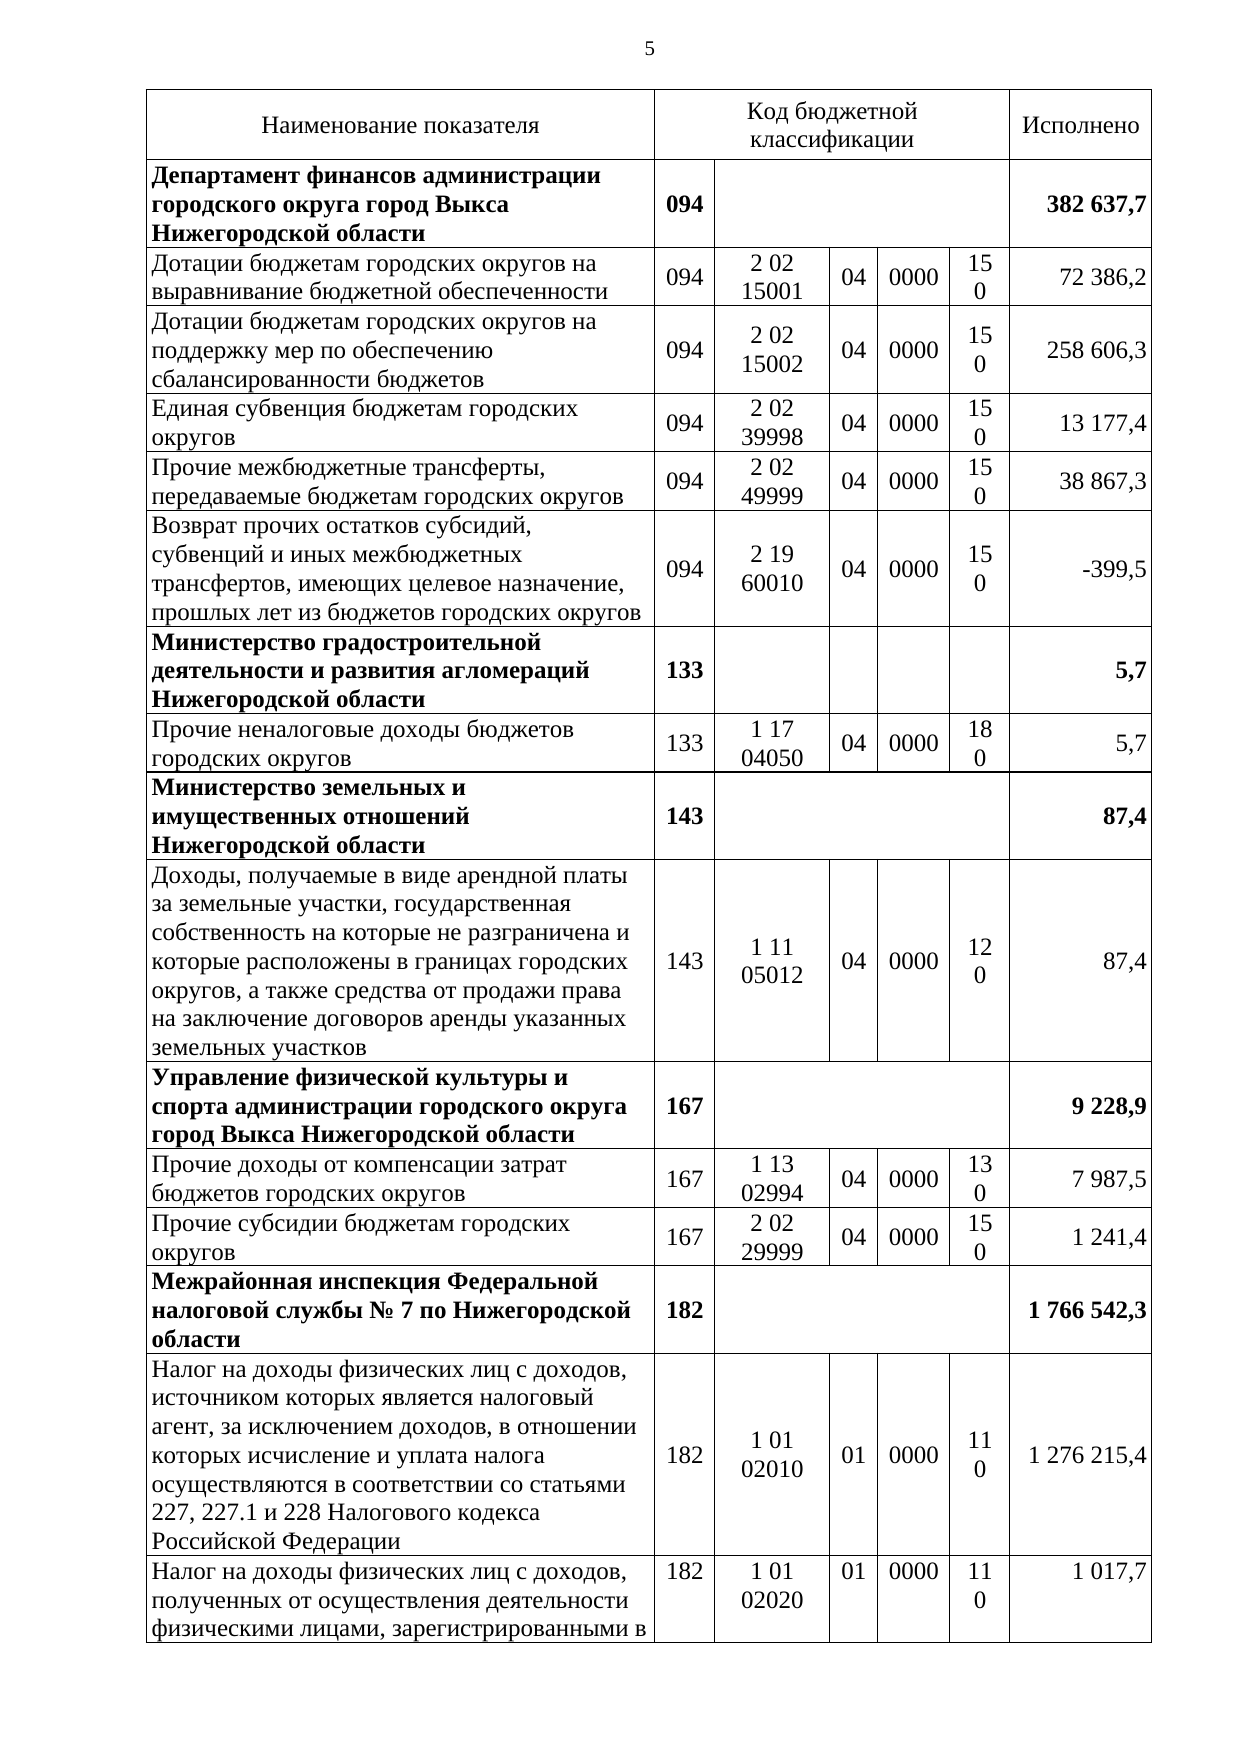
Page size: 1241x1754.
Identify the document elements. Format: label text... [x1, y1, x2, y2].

table_header Наименование показателя [147, 90, 654, 159]
table_cell 094 [655, 452, 714, 509]
table_cell Межрайонная инспекция Федеральной налоговой службы № 7 по Нижегородской области [147, 1266, 654, 1353]
table_cell Прочие неналоговые доходы бюджетов городских округов [147, 714, 654, 771]
table_cell 150 [950, 306, 1009, 392]
table_cell Управление физической культуры и спорта администрации городского округа город Выкса Нижегородской области [147, 1062, 654, 1148]
table_cell 120 [950, 860, 1009, 1061]
table_cell 150 [950, 511, 1009, 626]
table_cell 182 [655, 1556, 714, 1642]
table_cell 04 [830, 511, 877, 626]
table_cell 1 241,4 [1010, 1208, 1151, 1265]
table_cell 2 02 49999 [715, 452, 829, 509]
table_cell 133 [655, 627, 714, 713]
table_cell [950, 627, 1009, 713]
table_cell 04 [830, 452, 877, 509]
table_header Исполнено [1010, 90, 1151, 159]
table_cell [830, 627, 877, 713]
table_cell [147, 1556, 654, 1642]
table_cell 094 [655, 248, 714, 305]
table_cell -399,5 [1010, 511, 1151, 626]
table_cell 9 228,9 [1010, 1062, 1151, 1148]
table_cell 1 13 02994 [715, 1149, 829, 1207]
table_cell 0000 [878, 1208, 949, 1265]
table_cell 1 01 02010 [715, 1354, 829, 1555]
table_cell Налог на доходы физических лиц с доходов, источником которых является налоговый агент, за исключением доходов, в отношении которых исчисление и уплата налога осуществляются в соответствии со статьями 227, 227.1 и 228 Налогового кодекса Российской Федерации [147, 1354, 654, 1555]
table_cell 143 [655, 773, 714, 859]
table_cell 2 19 60010 [715, 511, 829, 626]
table_cell 01 [830, 1354, 877, 1555]
table_cell 04 [830, 248, 877, 305]
table_cell Доходы, получаемые в виде арендной платы за земельные участки, государственная собственность на которые не разграничена и которые расположены в границах городских округов, а также средства от продажи права на заключение договоров аренды указанных земельных участков [147, 860, 654, 1061]
table_cell 1 17 04050 [715, 714, 829, 771]
table_cell 180 [950, 714, 1009, 771]
table_cell 04 [830, 1149, 877, 1207]
table_cell 04 [830, 1208, 877, 1265]
table_cell 150 [950, 452, 1009, 509]
table_cell 0000 [878, 860, 949, 1061]
table_cell [715, 160, 1009, 247]
table_cell 0000 [878, 452, 949, 509]
table_cell 04 [830, 714, 877, 771]
table_cell 87,4 [1010, 773, 1151, 859]
table_cell 0000 [878, 394, 949, 451]
table_cell 150 [950, 248, 1009, 305]
table_cell 130 [950, 1149, 1009, 1207]
table_cell 258 606,3 [1010, 306, 1151, 392]
table_cell 382 637,7 [1010, 160, 1151, 247]
table_cell Дотации бюджетам городских округов на поддержку мер по обеспечению сбалансированности бюджетов [147, 306, 654, 392]
table_cell 0000 [878, 1149, 949, 1207]
table_cell 0000 [878, 511, 949, 626]
table_cell Прочие межбюджетные трансферты, передаваемые бюджетам городских округов [147, 452, 654, 509]
table_cell 0000 [878, 1354, 949, 1555]
table_cell Министерство градостроительной деятельности и развития агломераций Нижегородской области [147, 627, 654, 713]
table_cell 133 [655, 714, 714, 771]
table_cell Дотации бюджетам городских округов на выравнивание бюджетной обеспеченности [147, 248, 654, 305]
table_cell 110 [950, 1556, 1009, 1642]
table_cell 0000 [878, 714, 949, 771]
table_cell Возврат прочих остатков субсидий, субвенций и иных межбюджетных трансфертов, имеющих целевое назначение, прошлых лет из бюджетов городских округов [147, 511, 654, 626]
table_cell Прочие субсидии бюджетам городских округов [147, 1208, 654, 1265]
table_cell [715, 1266, 1009, 1353]
table_cell 2 02 29999 [715, 1208, 829, 1265]
table_cell 04 [830, 394, 877, 451]
table_cell 5,7 [1010, 714, 1151, 771]
table_cell 167 [655, 1149, 714, 1207]
table_cell 094 [655, 160, 714, 247]
table_cell 2 02 39998 [715, 394, 829, 451]
table_cell 5,7 [1010, 627, 1151, 713]
table_cell 01 [830, 1556, 877, 1642]
table_cell 0000 [878, 1556, 949, 1642]
table_cell 87,4 [1010, 860, 1151, 1061]
table_cell 1 766 542,3 [1010, 1266, 1151, 1353]
table_cell 1 01 02020 [715, 1556, 829, 1642]
table_cell 13 177,4 [1010, 394, 1151, 451]
table_cell Министерство земельных и имущественных отношений Нижегородской области [147, 773, 654, 859]
table_cell 182 [655, 1266, 714, 1353]
table_cell 182 [655, 1354, 714, 1555]
table_cell 167 [655, 1062, 714, 1148]
table_cell [715, 773, 1009, 859]
table_cell 150 [950, 1208, 1009, 1265]
table_cell 110 [950, 1354, 1009, 1555]
table_cell 7 987,5 [1010, 1149, 1151, 1207]
table_cell Единая субвенция бюджетам городских округов [147, 394, 654, 451]
table_cell 1 276 215,4 [1010, 1354, 1151, 1555]
table_cell 094 [655, 394, 714, 451]
table_cell [715, 627, 829, 713]
table_cell 0000 [878, 306, 949, 392]
table_cell 0000 [878, 248, 949, 305]
table_header Код бюджетной классификации [655, 90, 1009, 159]
table_cell 38 867,3 [1010, 452, 1151, 509]
table_cell 167 [655, 1208, 714, 1265]
table_cell 2 02 15001 [715, 248, 829, 305]
table_cell 143 [655, 860, 714, 1061]
table_cell 094 [655, 511, 714, 626]
table_cell Департамент финансов администрации городского округа город Выкса Нижегородской области [147, 160, 654, 247]
table_cell 72 386,2 [1010, 248, 1151, 305]
table_cell 2 02 15002 [715, 306, 829, 392]
table_cell 04 [830, 306, 877, 392]
table_cell Прочие доходы от компенсации затрат бюджетов городских округов [147, 1149, 654, 1207]
table_cell 1 11 05012 [715, 860, 829, 1061]
table_cell 150 [950, 394, 1009, 451]
table_cell [878, 627, 949, 713]
table_cell [715, 1062, 1009, 1148]
table_cell 04 [830, 860, 877, 1061]
table_cell 094 [655, 306, 714, 392]
table_cell 1 017,7 [1010, 1556, 1151, 1642]
